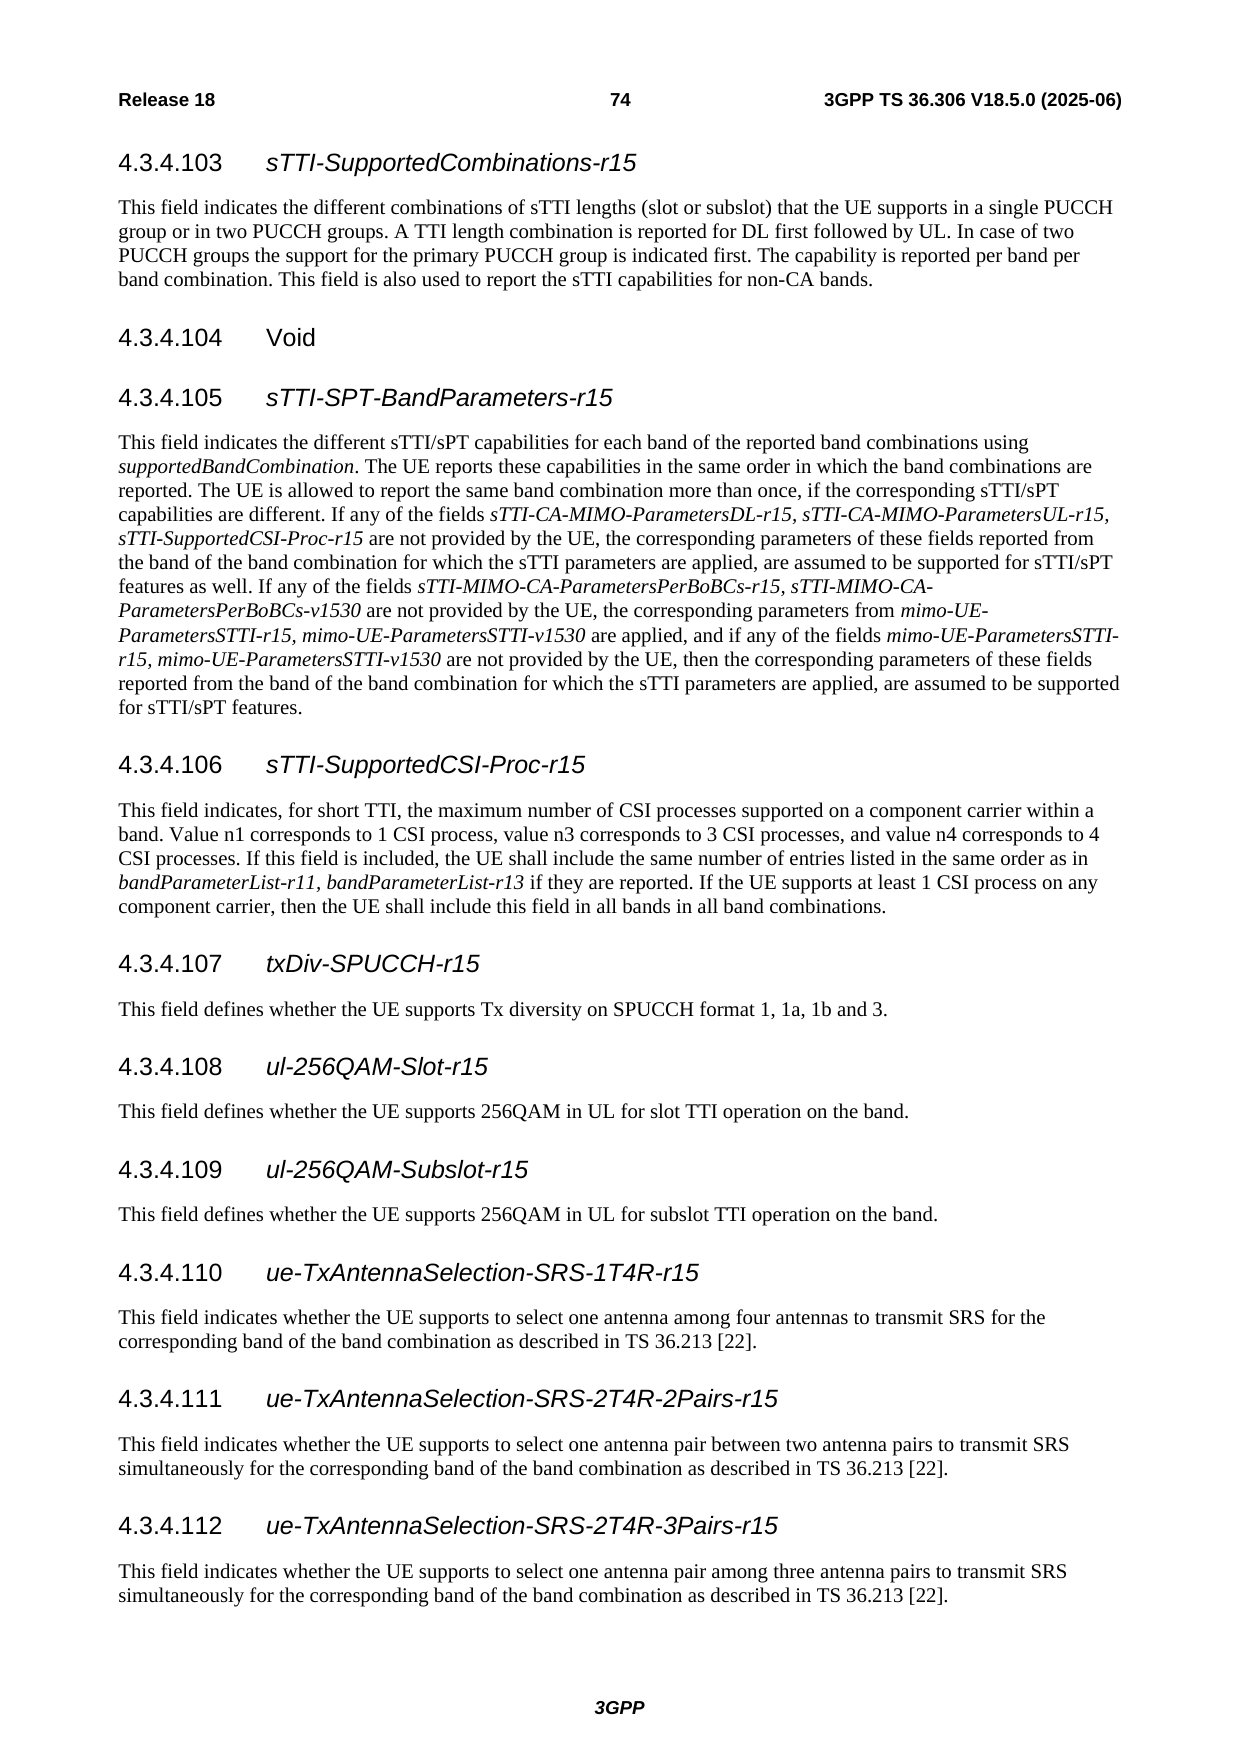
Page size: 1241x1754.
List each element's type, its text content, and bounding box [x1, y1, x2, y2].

subtitle 4.3.4.112 ue-TxAntennaSelection-SRS-2T4R-3Pairs-r15 [118, 1511, 1122, 1540]
text This field indicates whether the UE supports to select one antenna pair between two antenna pairs to transmit SRS simultaneously for the corresponding band of the band combination as described in TS 36.213 [22]. [118, 1432, 1122, 1480]
subtitle 4.3.4.104 Void [118, 322, 1122, 351]
text This field indicates whether the UE supports to select one antenna pair among three antenna pairs to transmit SRS simultaneously for the corresponding band of the band combination as described in TS 36.213 [22]. [118, 1559, 1122, 1607]
subtitle 4.3.4.106 sTTI-SupportedCSI-Proc-r15 [118, 750, 1122, 779]
subtitle 4.3.4.109 ul-256QAM-Subslot-r15 [118, 1155, 1122, 1183]
subtitle 4.3.4.111 ue-TxAntennaSelection-SRS-2T4R-2Pairs-r15 [118, 1384, 1122, 1413]
text This field indicates the different combinations of sTTI lengths (slot or subslot) that the UE supports in a single PUCCH group or in two PUCCH groups. A TTI length combination is reported for DL first followed by UL. In case of two PUCCH groups the support for the primary PUCCH group is indicated first. The capability is reported per band per band combination. This field is also used to report the sTTI capabilities for non-CA bands. [118, 195, 1122, 291]
text This field defines whether the UE supports 256QAM in UL for subslot TTI operation on the band. [118, 1202, 1122, 1226]
subtitle 4.3.4.110 ue-TxAntennaSelection-SRS-1T4R-r15 [118, 1257, 1122, 1286]
subtitle 4.3.4.105 sTTI-SPT-BandParameters-r15 [118, 382, 1122, 411]
text This field indicates the different sTTI/sPT capabilities for each band of the reported band combinations using supportedBandCombination. The UE reports these capabilities in the same order in which the band combinations are reported. The UE is allowed to report the same band combination more than once, if the corresponding sTTI/sPT capabilities are different. If any of the fields sTTI-CA-MIMO-ParametersDL-r15, sTTI-CA-MIMO-ParametersUL-r15, sTTI-SupportedCSI-Proc-r15 are not provided by the UE, the corresponding parameters of these fields reported from the band of the band combination for which the sTTI parameters are applied, are assumed to be supported for sTTI/sPT features as well. If any of the fields sTTI-MIMO-CA-ParametersPerBoBCs-r15, sTTI-MIMO-CA-ParametersPerBoBCs-v1530 are not provided by the UE, the corresponding parameters from mimo-UE-ParametersSTTI-r15, mimo-UE-ParametersSTTI-v1530 are applied, and if any of the fields mimo-UE-ParametersSTTI-r15, mimo-UE-ParametersSTTI-v1530 are not provided by the UE, then the corresponding parameters of these fields reported from the band of the band combination for which the sTTI parameters are applied, are assumed to be supported for sTTI/sPT features. [118, 430, 1122, 719]
text This field defines whether the UE supports Tx diversity on SPUCCH format 1, 1a, 1b and 3. [118, 997, 1122, 1021]
text This field defines whether the UE supports 256QAM in UL for slot TTI operation on the band. [118, 1099, 1122, 1123]
subtitle 4.3.4.108 ul-256QAM-Slot-r15 [118, 1052, 1122, 1081]
subtitle 4.3.4.103 sTTI-SupportedCombinations-r15 [118, 147, 1122, 176]
subtitle 4.3.4.107 txDiv-SPUCCH-r15 [118, 949, 1122, 978]
text This field indicates whether the UE supports to select one antenna among four antennas to transmit SRS for the corresponding band of the band combination as described in TS 36.213 [22]. [118, 1305, 1122, 1353]
text This field indicates, for short TTI, the maximum number of CSI processes supported on a component carrier within a band. Value n1 corresponds to 1 CSI process, value n3 corresponds to 3 CSI processes, and value n4 corresponds to 4 CSI processes. If this field is included, the UE shall include the same number of entries listed in the same order as in bandParameterList-r11, bandParameterList-r13 if they are reported. If the UE supports at least 1 CSI process on any component carrier, then the UE shall include this field in all bands in all band combinations. [118, 797, 1122, 918]
